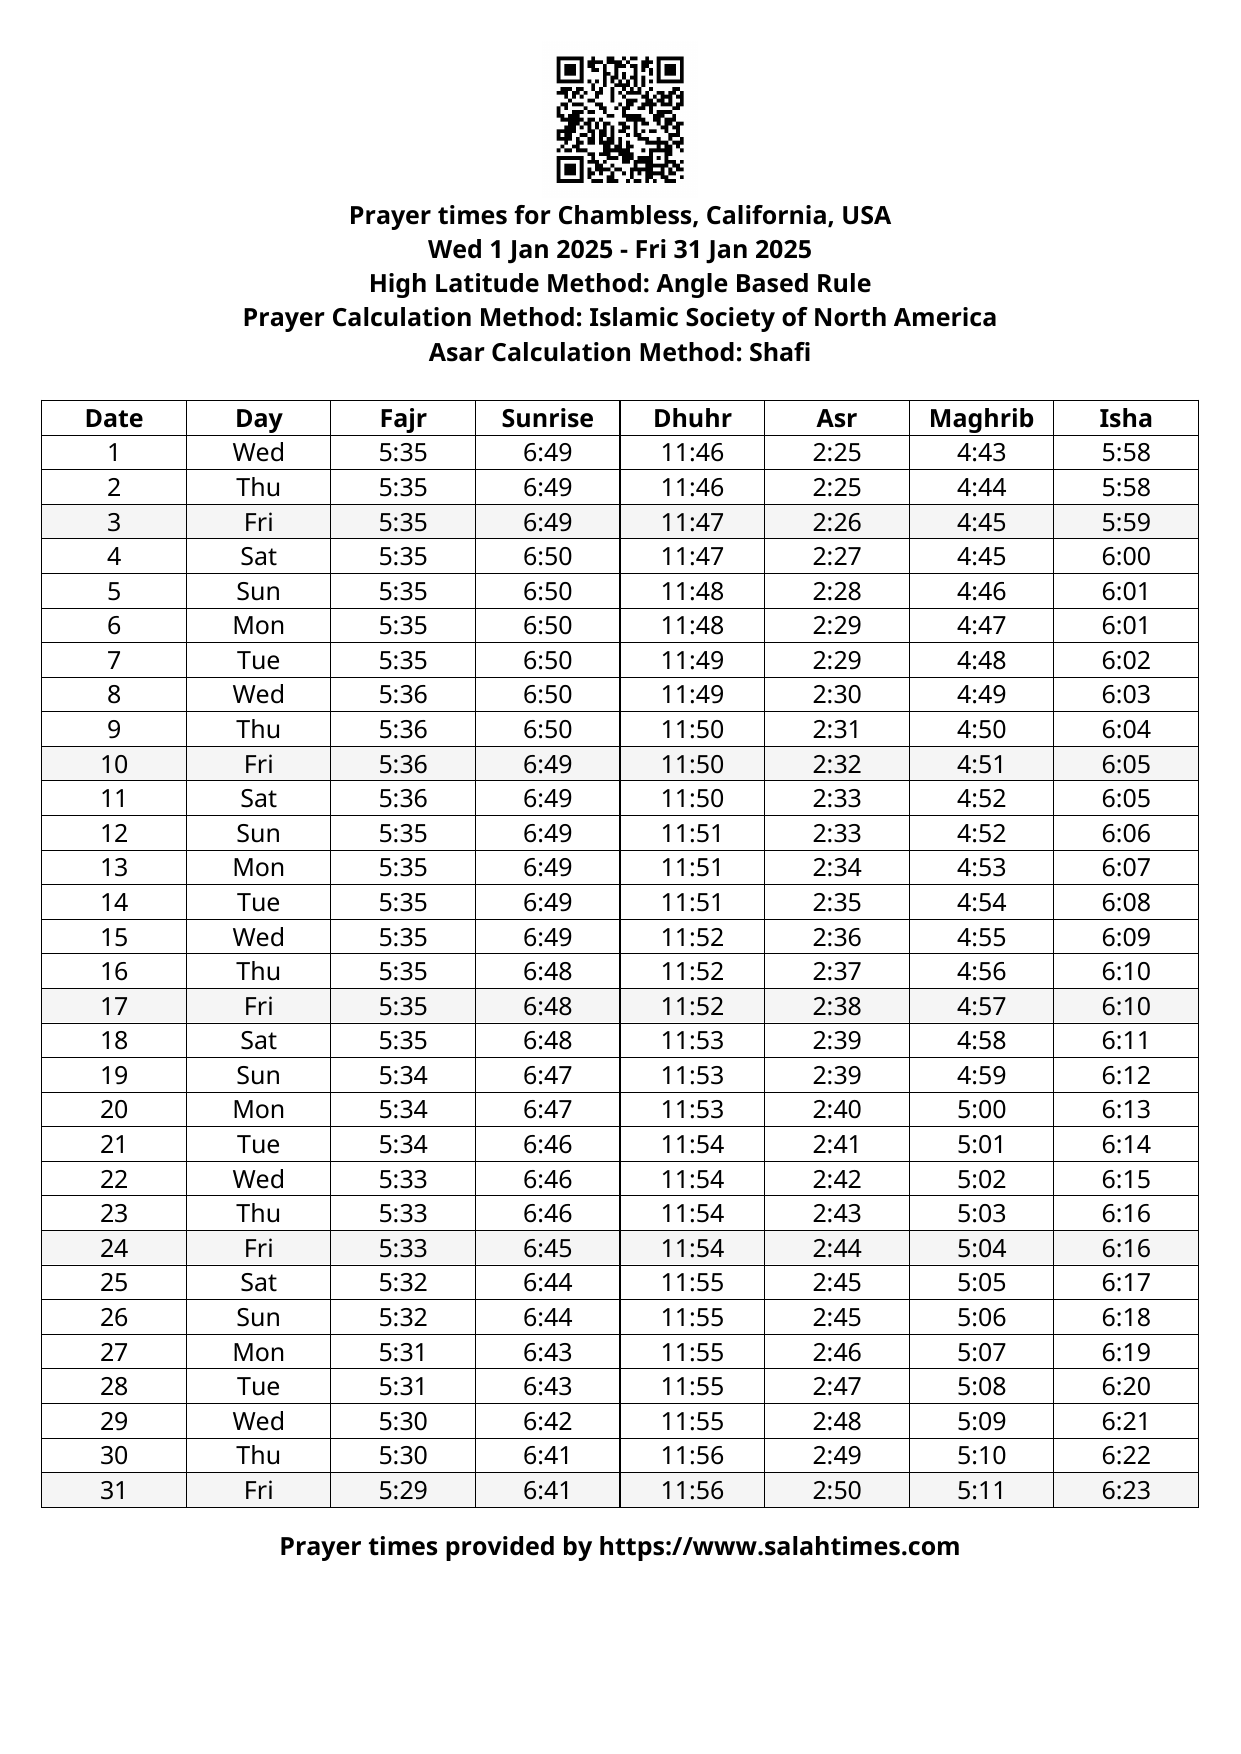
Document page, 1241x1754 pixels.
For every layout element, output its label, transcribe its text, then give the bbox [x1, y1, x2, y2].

table_cell 4:56 [910, 954, 1053, 988]
table_header Sunrise [476, 401, 619, 434]
table_cell 2:30 [765, 678, 909, 711]
table_cell 6:00 [1054, 539, 1198, 573]
table_cell 6:49 [476, 885, 619, 919]
table_cell 5:35 [331, 470, 475, 504]
table_cell 6:19 [1054, 1335, 1198, 1368]
table_cell 5:31 [331, 1369, 475, 1403]
table_cell Thu [187, 470, 330, 504]
table_cell 6:41 [476, 1439, 619, 1472]
table_cell 6:23 [1054, 1473, 1198, 1507]
table_cell 2:41 [765, 1127, 909, 1161]
table_cell 5:35 [331, 643, 475, 677]
table_cell 2:35 [765, 885, 909, 919]
table_cell Fri [187, 1473, 330, 1507]
table_cell 6:18 [1054, 1300, 1198, 1334]
table_cell 4:50 [910, 712, 1053, 746]
table_cell 6:20 [1054, 1369, 1198, 1403]
table_header Day [187, 401, 330, 434]
table_cell 6:15 [1054, 1162, 1198, 1195]
table_cell Mon [187, 1093, 330, 1126]
table_cell 6:49 [476, 816, 619, 849]
table_cell 12 [42, 816, 186, 849]
table_cell 11:53 [621, 1093, 764, 1126]
table_cell 6:16 [1054, 1231, 1198, 1264]
table_cell 4:58 [910, 1024, 1053, 1057]
table_cell 5:30 [331, 1404, 475, 1437]
table_cell 4:45 [910, 539, 1053, 573]
table_cell Sun [187, 1300, 330, 1334]
table_cell 6:50 [476, 678, 619, 711]
table_cell 5 [42, 574, 186, 607]
table_cell Wed [187, 678, 330, 711]
table_cell 5:36 [331, 747, 475, 780]
table_cell Tue [187, 885, 330, 919]
table_cell 11:48 [621, 609, 764, 642]
table_cell 6:47 [476, 1058, 619, 1092]
table_cell 6:50 [476, 643, 619, 677]
table_cell Sat [187, 781, 330, 815]
table_cell 5:34 [331, 1093, 475, 1126]
table_cell 6:44 [476, 1266, 619, 1299]
table_cell Fri [187, 505, 330, 538]
table_cell 6:48 [476, 954, 619, 988]
table_cell 10 [42, 747, 186, 780]
table_cell 5:33 [331, 1196, 475, 1230]
table_cell 11:47 [621, 505, 764, 538]
table_cell 11:50 [621, 747, 764, 780]
table_cell Tue [187, 1369, 330, 1403]
table_cell 5:35 [331, 885, 475, 919]
table_cell Thu [187, 1439, 330, 1472]
table_cell 2:29 [765, 609, 909, 642]
table_cell 2:32 [765, 747, 909, 780]
table_cell 5:36 [331, 678, 475, 711]
table_cell 11:49 [621, 643, 764, 677]
table_cell 5:35 [331, 816, 475, 849]
table_cell Sat [187, 1024, 330, 1057]
table_cell 5:35 [331, 505, 475, 538]
table_cell 6:22 [1054, 1439, 1198, 1472]
table_cell 4:54 [910, 885, 1053, 919]
table_cell 29 [42, 1404, 186, 1437]
table_cell Mon [187, 851, 330, 884]
table_cell 2:31 [765, 712, 909, 746]
table_cell 6:50 [476, 539, 619, 573]
table_cell 14 [42, 885, 186, 919]
table_cell 30 [42, 1439, 186, 1472]
table_cell 6:14 [1054, 1127, 1198, 1161]
table_cell Thu [187, 1196, 330, 1230]
table_cell 5:34 [331, 1127, 475, 1161]
table_cell 11:51 [621, 816, 764, 849]
table_cell 2:50 [765, 1473, 909, 1507]
table_cell 11:55 [621, 1300, 764, 1334]
table_cell 2:46 [765, 1335, 909, 1368]
table_cell 11:56 [621, 1473, 764, 1507]
table_cell 4 [42, 539, 186, 573]
table_cell 5:01 [910, 1127, 1053, 1161]
table_cell 11:53 [621, 1058, 764, 1092]
table_cell 6:09 [1054, 920, 1198, 953]
table_cell 11:56 [621, 1439, 764, 1472]
text Prayer times for Chambless, California, USA [42, 198, 1198, 232]
table_cell 2:28 [765, 574, 909, 607]
table_cell 11:52 [621, 920, 764, 953]
table_cell 5:02 [910, 1162, 1053, 1195]
table_cell 5:00 [910, 1093, 1053, 1126]
table_cell 5:07 [910, 1335, 1053, 1368]
table_cell 25 [42, 1266, 186, 1299]
table_cell 4:45 [910, 505, 1053, 538]
table_cell 5:33 [331, 1162, 475, 1195]
table_cell 2:45 [765, 1266, 909, 1299]
table_cell 11:54 [621, 1231, 764, 1264]
table_cell 6:46 [476, 1196, 619, 1230]
table_cell 9 [42, 712, 186, 746]
table_cell 6:48 [476, 1024, 619, 1057]
table_cell 11:55 [621, 1335, 764, 1368]
table_cell 5:32 [331, 1300, 475, 1334]
table_cell 2:25 [765, 470, 909, 504]
table_cell 1 [42, 436, 186, 469]
table_cell 2:43 [765, 1196, 909, 1230]
text High Latitude Method: Angle Based Rule [42, 266, 1198, 300]
table_cell 11:51 [621, 851, 764, 884]
table_cell 2:49 [765, 1439, 909, 1472]
table_cell 11:55 [621, 1266, 764, 1299]
table_cell 2:27 [765, 539, 909, 573]
table_cell 5:36 [331, 781, 475, 815]
table_cell 11:46 [621, 436, 764, 469]
table_cell 2:44 [765, 1231, 909, 1264]
table_cell 2:33 [765, 781, 909, 815]
table_cell 6:08 [1054, 885, 1198, 919]
table_cell 6:01 [1054, 609, 1198, 642]
table_cell 5:04 [910, 1231, 1053, 1264]
table_cell 6:42 [476, 1404, 619, 1437]
text Prayer times provided by https://www.salahtimes.com [42, 1528, 1198, 1563]
table_cell 5:35 [331, 954, 475, 988]
table_cell 4:59 [910, 1058, 1053, 1092]
table_cell 28 [42, 1369, 186, 1403]
table_cell 4:53 [910, 851, 1053, 884]
table_cell 5:35 [331, 1024, 475, 1057]
table_cell 6:21 [1054, 1404, 1198, 1437]
table_cell Wed [187, 1404, 330, 1437]
table_cell 6:16 [1054, 1196, 1198, 1230]
table_cell 5:30 [331, 1439, 475, 1472]
table_cell 11:55 [621, 1404, 764, 1437]
table_cell 5:05 [910, 1266, 1053, 1299]
table_cell Sun [187, 574, 330, 607]
table_cell 2:45 [765, 1300, 909, 1334]
table_cell 6:46 [476, 1162, 619, 1195]
table_cell 4:46 [910, 574, 1053, 607]
table_cell Sun [187, 1058, 330, 1092]
table_cell 6:50 [476, 574, 619, 607]
table_cell 4:51 [910, 747, 1053, 780]
table_cell 4:57 [910, 989, 1053, 1022]
table_cell 11 [42, 781, 186, 815]
table_cell 6:05 [1054, 747, 1198, 780]
table_cell 5:35 [331, 851, 475, 884]
table_cell 5:03 [910, 1196, 1053, 1230]
table_cell 2:40 [765, 1093, 909, 1126]
table_cell 31 [42, 1473, 186, 1507]
picture [542, 41, 699, 198]
table_cell 2:37 [765, 954, 909, 988]
table_cell 6:46 [476, 1127, 619, 1161]
table_cell 11:54 [621, 1127, 764, 1161]
table_cell 23 [42, 1196, 186, 1230]
table_cell 6:41 [476, 1473, 619, 1507]
table_cell Mon [187, 1335, 330, 1368]
table_cell Tue [187, 643, 330, 677]
table_cell 6:43 [476, 1335, 619, 1368]
table_cell Thu [187, 712, 330, 746]
table_cell 5:11 [910, 1473, 1053, 1507]
table_cell 21 [42, 1127, 186, 1161]
text Prayer Calculation Method: Islamic Society of North America [42, 300, 1198, 334]
table_cell 3 [42, 505, 186, 538]
table_cell 11:52 [621, 989, 764, 1022]
table_cell Sat [187, 539, 330, 573]
table_cell 6:47 [476, 1093, 619, 1126]
table_cell Fri [187, 1231, 330, 1264]
table_cell 19 [42, 1058, 186, 1092]
table_header Dhuhr [621, 401, 764, 434]
table_cell Sat [187, 1266, 330, 1299]
table_cell 11:50 [621, 781, 764, 815]
table_cell 6:10 [1054, 954, 1198, 988]
table_cell 4:43 [910, 436, 1053, 469]
table_cell 2:42 [765, 1162, 909, 1195]
table_cell 15 [42, 920, 186, 953]
table_cell 4:47 [910, 609, 1053, 642]
table_cell 6:01 [1054, 574, 1198, 607]
table_cell 5:59 [1054, 505, 1198, 538]
table_cell 6:49 [476, 851, 619, 884]
table_cell 17 [42, 989, 186, 1022]
table_cell 24 [42, 1231, 186, 1264]
table_cell 5:35 [331, 574, 475, 607]
table_cell 6:45 [476, 1231, 619, 1264]
table_cell 5:29 [331, 1473, 475, 1507]
table_cell 5:32 [331, 1266, 475, 1299]
table_cell 2:39 [765, 1058, 909, 1092]
table_cell 18 [42, 1024, 186, 1057]
table_cell 2:48 [765, 1404, 909, 1437]
table_cell 5:35 [331, 609, 475, 642]
table_cell 5:34 [331, 1058, 475, 1092]
table_cell 11:47 [621, 539, 764, 573]
table_cell 11:53 [621, 1024, 764, 1057]
table_cell 6:05 [1054, 781, 1198, 815]
table_header Asr [765, 401, 909, 434]
table_cell 11:48 [621, 574, 764, 607]
table_cell 27 [42, 1335, 186, 1368]
table_cell 6:43 [476, 1369, 619, 1403]
table_cell 5:09 [910, 1404, 1053, 1437]
table_cell 11:46 [621, 470, 764, 504]
table_cell 4:52 [910, 781, 1053, 815]
table_cell 6:50 [476, 609, 619, 642]
table_cell 6:12 [1054, 1058, 1198, 1092]
table_cell 5:35 [331, 436, 475, 469]
table_cell 6:02 [1054, 643, 1198, 677]
table_cell 6:07 [1054, 851, 1198, 884]
table_cell 6:49 [476, 781, 619, 815]
table_cell 13 [42, 851, 186, 884]
table_cell 11:54 [621, 1162, 764, 1195]
table_cell 5:35 [331, 539, 475, 573]
table_cell 6:06 [1054, 816, 1198, 849]
table_cell 5:58 [1054, 436, 1198, 469]
table_cell 16 [42, 954, 186, 988]
table_cell 5:33 [331, 1231, 475, 1264]
table_cell Wed [187, 436, 330, 469]
table_cell Fri [187, 747, 330, 780]
table_cell 6 [42, 609, 186, 642]
table_cell 2:39 [765, 1024, 909, 1057]
table_cell Wed [187, 920, 330, 953]
table_cell 6:10 [1054, 989, 1198, 1022]
table_cell 6:11 [1054, 1024, 1198, 1057]
table_cell 26 [42, 1300, 186, 1334]
table_cell 20 [42, 1093, 186, 1126]
table_cell 2:25 [765, 436, 909, 469]
table_header Date [42, 401, 186, 434]
table_cell 5:58 [1054, 470, 1198, 504]
table_cell 4:44 [910, 470, 1053, 504]
table_cell 2:26 [765, 505, 909, 538]
table_cell 22 [42, 1162, 186, 1195]
table_header Isha [1054, 401, 1198, 434]
table_cell 11:54 [621, 1196, 764, 1230]
table_cell 6:03 [1054, 678, 1198, 711]
table_cell 2:38 [765, 989, 909, 1022]
table_cell 2 [42, 470, 186, 504]
table_cell 6:49 [476, 505, 619, 538]
table_cell 6:44 [476, 1300, 619, 1334]
table_cell 4:49 [910, 678, 1053, 711]
table_cell 4:52 [910, 816, 1053, 849]
table_cell 5:08 [910, 1369, 1053, 1403]
table_cell 5:31 [331, 1335, 475, 1368]
table_cell 5:35 [331, 920, 475, 953]
table_cell 11:49 [621, 678, 764, 711]
table_cell 5:10 [910, 1439, 1053, 1472]
table_cell 2:36 [765, 920, 909, 953]
text Wed 1 Jan 2025 - Fri 31 Jan 2025 [42, 232, 1198, 266]
table_cell 5:36 [331, 712, 475, 746]
table_cell 4:48 [910, 643, 1053, 677]
table_cell 6:13 [1054, 1093, 1198, 1126]
table_cell 6:49 [476, 436, 619, 469]
table_cell 11:51 [621, 885, 764, 919]
table_cell Thu [187, 954, 330, 988]
table_cell 6:50 [476, 712, 619, 746]
text Asar Calculation Method: Shafi [42, 334, 1198, 368]
table_cell 6:04 [1054, 712, 1198, 746]
table_cell 5:35 [331, 989, 475, 1022]
table_cell Mon [187, 609, 330, 642]
table_cell 2:29 [765, 643, 909, 677]
table_cell 7 [42, 643, 186, 677]
table_cell 5:06 [910, 1300, 1053, 1334]
table_cell 6:49 [476, 920, 619, 953]
table_cell Fri [187, 989, 330, 1022]
table_header Maghrib [910, 401, 1053, 434]
table_cell 2:33 [765, 816, 909, 849]
table_cell 11:50 [621, 712, 764, 746]
table_cell 2:47 [765, 1369, 909, 1403]
table_cell 6:49 [476, 470, 619, 504]
table_cell 2:34 [765, 851, 909, 884]
table_cell 4:55 [910, 920, 1053, 953]
table_cell Tue [187, 1127, 330, 1161]
table_cell Sun [187, 816, 330, 849]
table_cell 6:49 [476, 747, 619, 780]
table_cell 11:55 [621, 1369, 764, 1403]
table_cell Wed [187, 1162, 330, 1195]
table_cell 11:52 [621, 954, 764, 988]
table_cell 8 [42, 678, 186, 711]
table_cell 6:48 [476, 989, 619, 1022]
table_cell 6:17 [1054, 1266, 1198, 1299]
table_header Fajr [331, 401, 475, 434]
